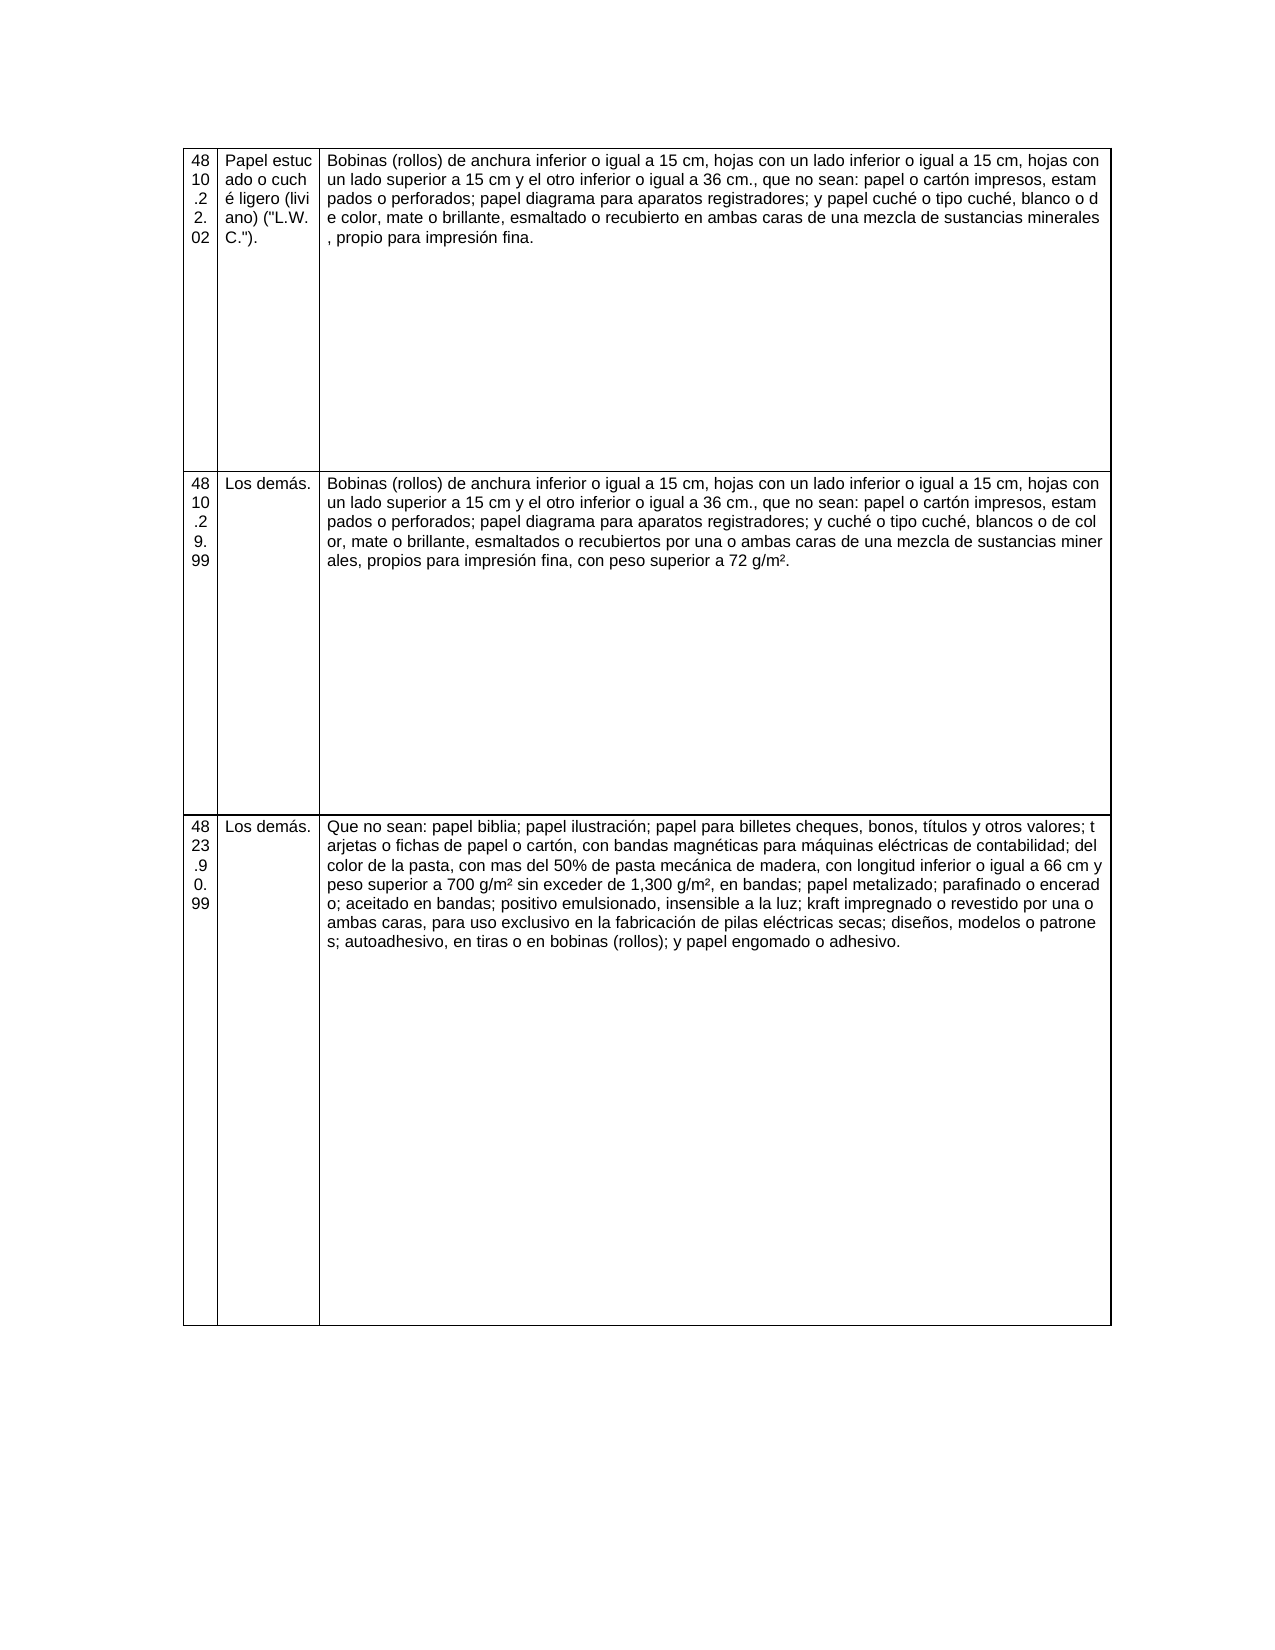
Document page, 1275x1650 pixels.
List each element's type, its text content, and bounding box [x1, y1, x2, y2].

table_cell Los demás. [218, 472, 319, 814]
table_cell Bobinas (rollos) de anchura inferior o igual a 15 cm, hojas con un lado inferior o igual a 15 cm, hojas con un lado superior a 15 cm y el otro inferior o igual a 36 cm., que no sean: papel o cartón impresos, estampados o perforados; papel diagrama para aparatos registradores; y cuché o tipo cuché, blancos o de color, mate o brillante, esmaltados o recubiertos por una o ambas caras de una mezcla de sustancias minerales, propios para impresión fina, con peso superior a 72 g/m². [320, 472, 1110, 814]
table_cell Que no sean: papel biblia; papel ilustración; papel para billetes cheques, bonos, títulos y otros valores; tarjetas o fichas de papel o cartón, con bandas magnéticas para máquinas eléctricas de contabilidad; del color de la pasta, con mas del 50% de pasta mecánica de madera, con longitud inferior o igual a 66 cm y peso superior a 700 g/m² sin exceder de 1,300 g/m², en bandas; papel metalizado; parafinado o encerado; aceitado en bandas; positivo emulsionado, insensible a la luz; kraft impregnado o revestido por una o ambas caras, para uso exclusivo en la fabricación de pilas eléctricas secas; diseños, modelos o patrones; autoadhesivo, en tiras o en bobinas (rollos); y papel engomado o adhesivo. [320, 816, 1110, 1324]
table_cell Los demás. [218, 816, 319, 1324]
table_header 4810.22.02 [184, 149, 217, 471]
table_cell 4823.90.99 [184, 816, 217, 1324]
table_cell 4810.29.99 [184, 472, 217, 814]
table_header Bobinas (rollos) de anchura inferior o igual a 15 cm, hojas con un lado inferior o igual a 15 cm, hojas con un lado superior a 15 cm y el otro inferior o igual a 36 cm., que no sean: papel o cartón impresos, estampados o perforados; papel diagrama para aparatos registradores; y papel cuché o tipo cuché, blanco o de color, mate o brillante, esmaltado o recubierto en ambas caras de una mezcla de sustancias minerales, propio para impresión fina. [320, 149, 1110, 471]
table_header Papel estucado o cuché ligero (liviano) ("L.W.C."). [218, 149, 319, 471]
